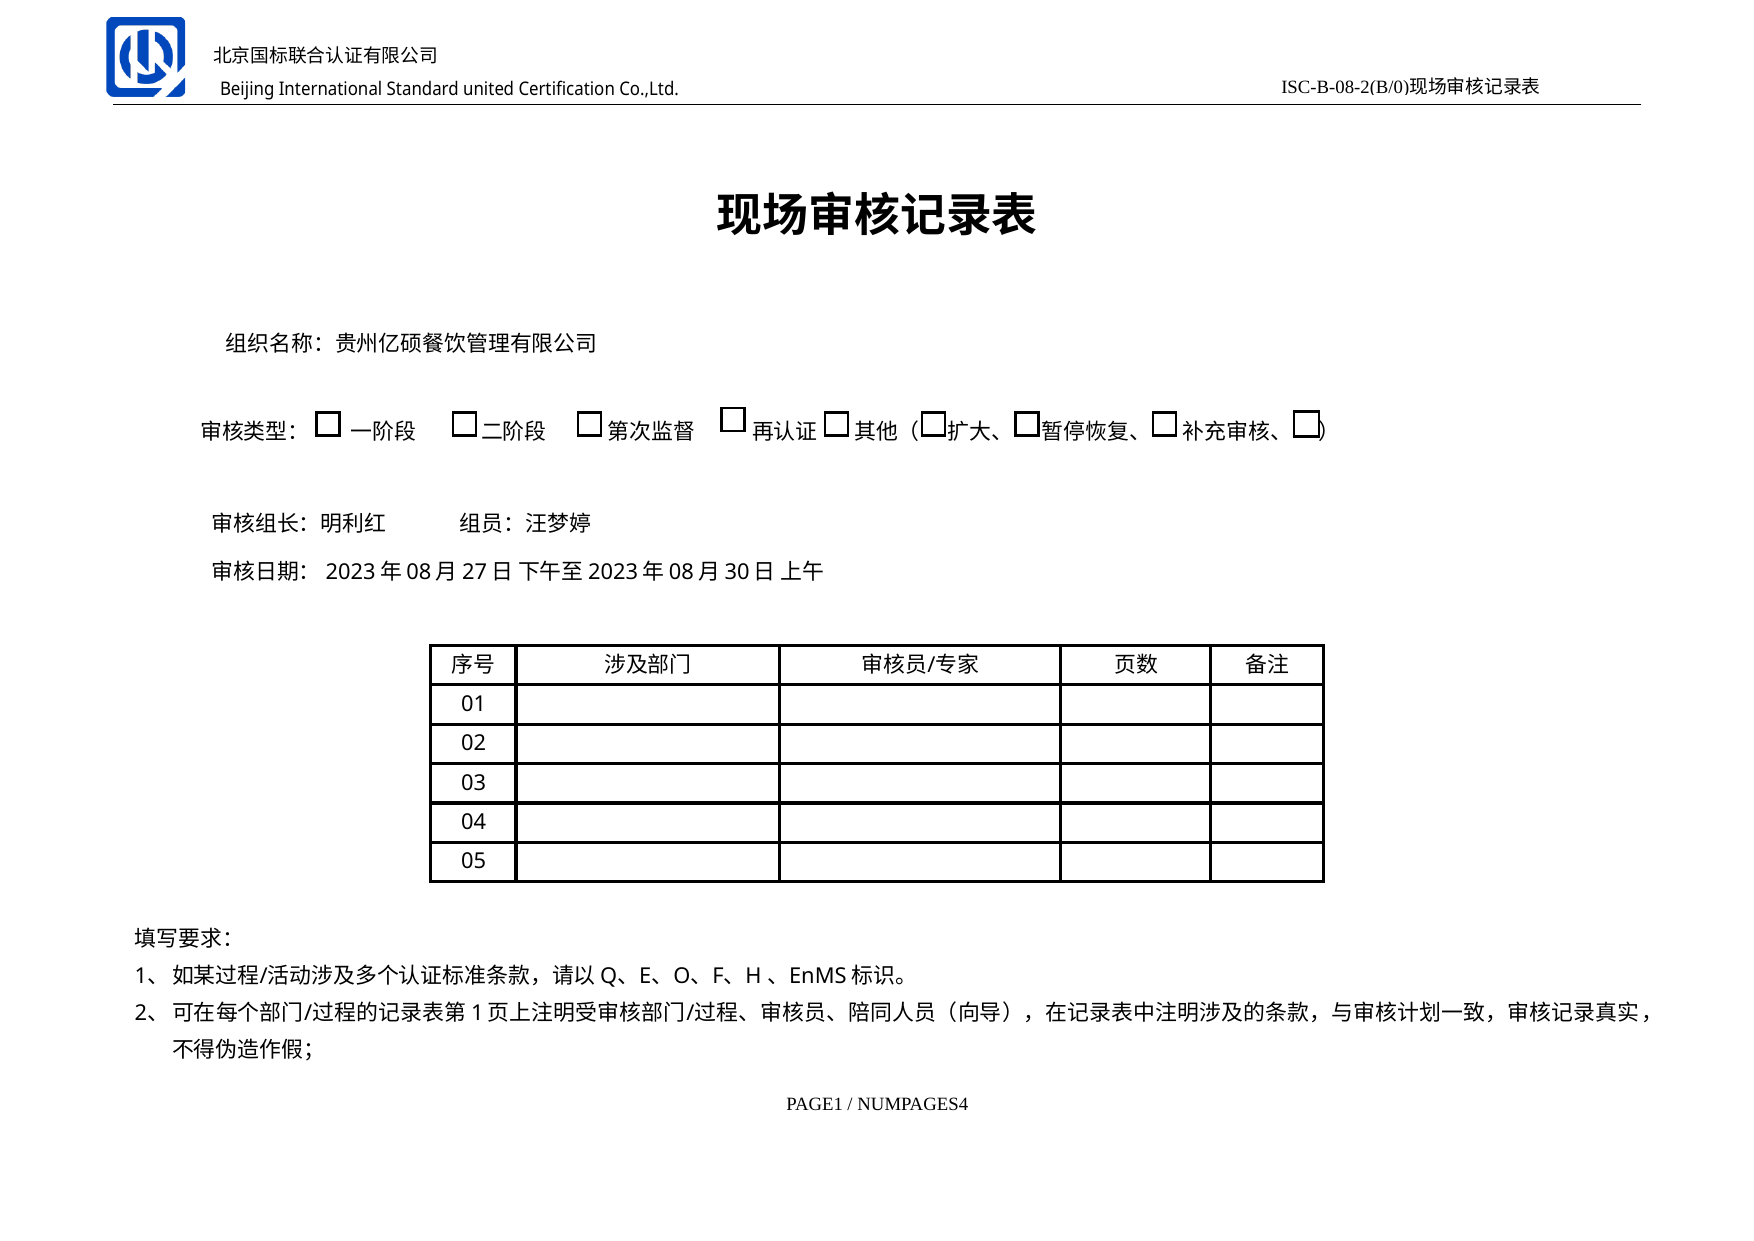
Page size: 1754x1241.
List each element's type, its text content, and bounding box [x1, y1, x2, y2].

list 如某过程/活动涉及多个认证标准条款，请以Q、E、O、F、H 、EnMS标识。 [134, 957, 1641, 990]
picture [106, 17, 186, 97]
table_cell [1212, 726, 1322, 762]
table_cell [1212, 765, 1322, 801]
list 可在每个部门/过程的记录表第1页上注明受审核部门/过程、审核员、陪同人员（向导），在记录表中注明涉及的条款，与审核计划一致，审核记录真实，不得伪造作假； [134, 994, 1641, 1064]
table_cell [1062, 805, 1209, 841]
table_header 序号 [432, 647, 514, 683]
table_cell [518, 765, 778, 801]
text 审核类型： 一阶段 二阶段 第次监督 再认证 其他（扩大、暂停恢复、补充审核、） [112, 399, 1641, 464]
table_cell [781, 726, 1059, 762]
table_cell [1062, 726, 1209, 762]
table_cell [1212, 686, 1322, 723]
text 审核组长：明利红 组员：汪梦婷 [112, 506, 1641, 538]
table_cell [1062, 686, 1209, 723]
table_header 涉及部门 [518, 647, 778, 683]
table_cell [1212, 844, 1322, 880]
text 填写要求： [112, 920, 1641, 953]
table_header 审核员/专家 [781, 647, 1059, 683]
table_cell 01 [432, 686, 514, 723]
table_cell [518, 726, 778, 762]
table_cell [1212, 805, 1322, 841]
table_cell [518, 805, 778, 841]
table_header 页数 [1062, 647, 1209, 683]
table_cell 02 [432, 726, 514, 762]
table_cell [781, 765, 1059, 801]
table_cell [781, 844, 1059, 880]
table_cell 04 [432, 805, 514, 841]
table_cell [781, 805, 1059, 841]
table_cell [781, 686, 1059, 723]
table_cell 05 [432, 844, 514, 880]
table_cell [1062, 844, 1209, 880]
text 组织名称：贵州亿硕餐饮管理有限公司 [112, 326, 1641, 358]
table_cell 03 [432, 765, 514, 801]
table_cell [1062, 765, 1209, 801]
table_cell [518, 844, 778, 880]
text 现场审核记录表 [112, 163, 1641, 261]
table_header 备注 [1212, 647, 1322, 683]
text 审核日期： 2023年08月27日 下午至2023年08月30日 上午 [112, 554, 1641, 587]
table_cell [518, 686, 778, 723]
